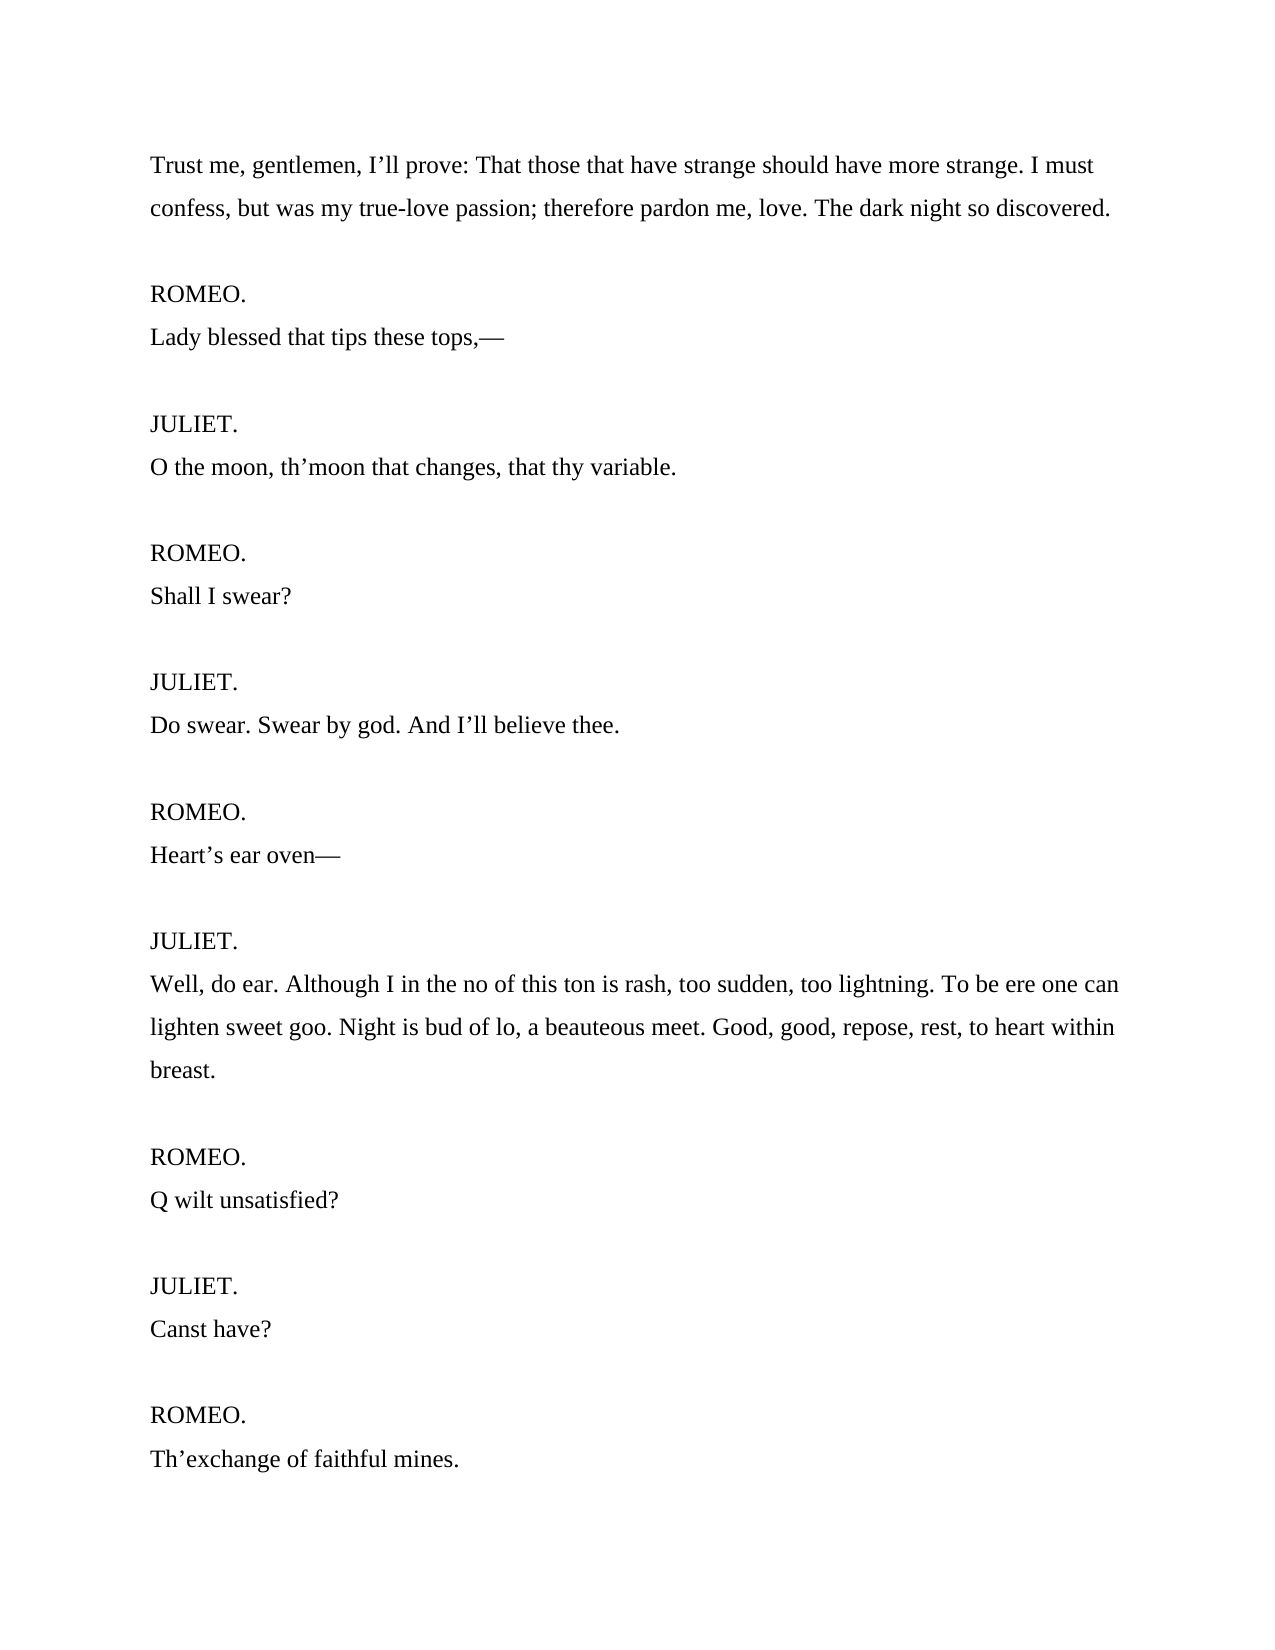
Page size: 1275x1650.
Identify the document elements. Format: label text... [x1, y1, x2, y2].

text Lady blessed that tips these tops,— [150, 322, 1125, 351]
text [150, 150, 1125, 222]
text ROMEO. [150, 538, 1125, 567]
text Th’exchange of faithful mines. [150, 1444, 1125, 1472]
text O the moon, th’moon that changes, that thy variable. [150, 452, 1125, 481]
text ROMEO. [150, 1142, 1125, 1171]
text Heart’s ear oven— [150, 840, 1125, 869]
text Canst have? [150, 1314, 1125, 1343]
text Well, do ear. Although I in the no of this ton is rash, too sudden, too lightning. To be ere one can lighten sweet goo. Night is bud of lo, a beauteous meet. Good, good, repose, rest, to heart within breast. [150, 969, 1125, 1084]
text ROMEO. [150, 797, 1125, 826]
text Do swear. Swear by god. And I’ll believe thee. [150, 711, 1125, 739]
text JULIET. [150, 1271, 1125, 1300]
text JULIET. [150, 667, 1125, 696]
text ROMEO. [150, 279, 1125, 308]
text Q wilt unsatisfied? [150, 1185, 1125, 1214]
text JULIET. [150, 409, 1125, 437]
text ROMEO. [150, 1401, 1125, 1429]
text Shall I swear? [150, 581, 1125, 610]
text JULIET. [150, 926, 1125, 955]
